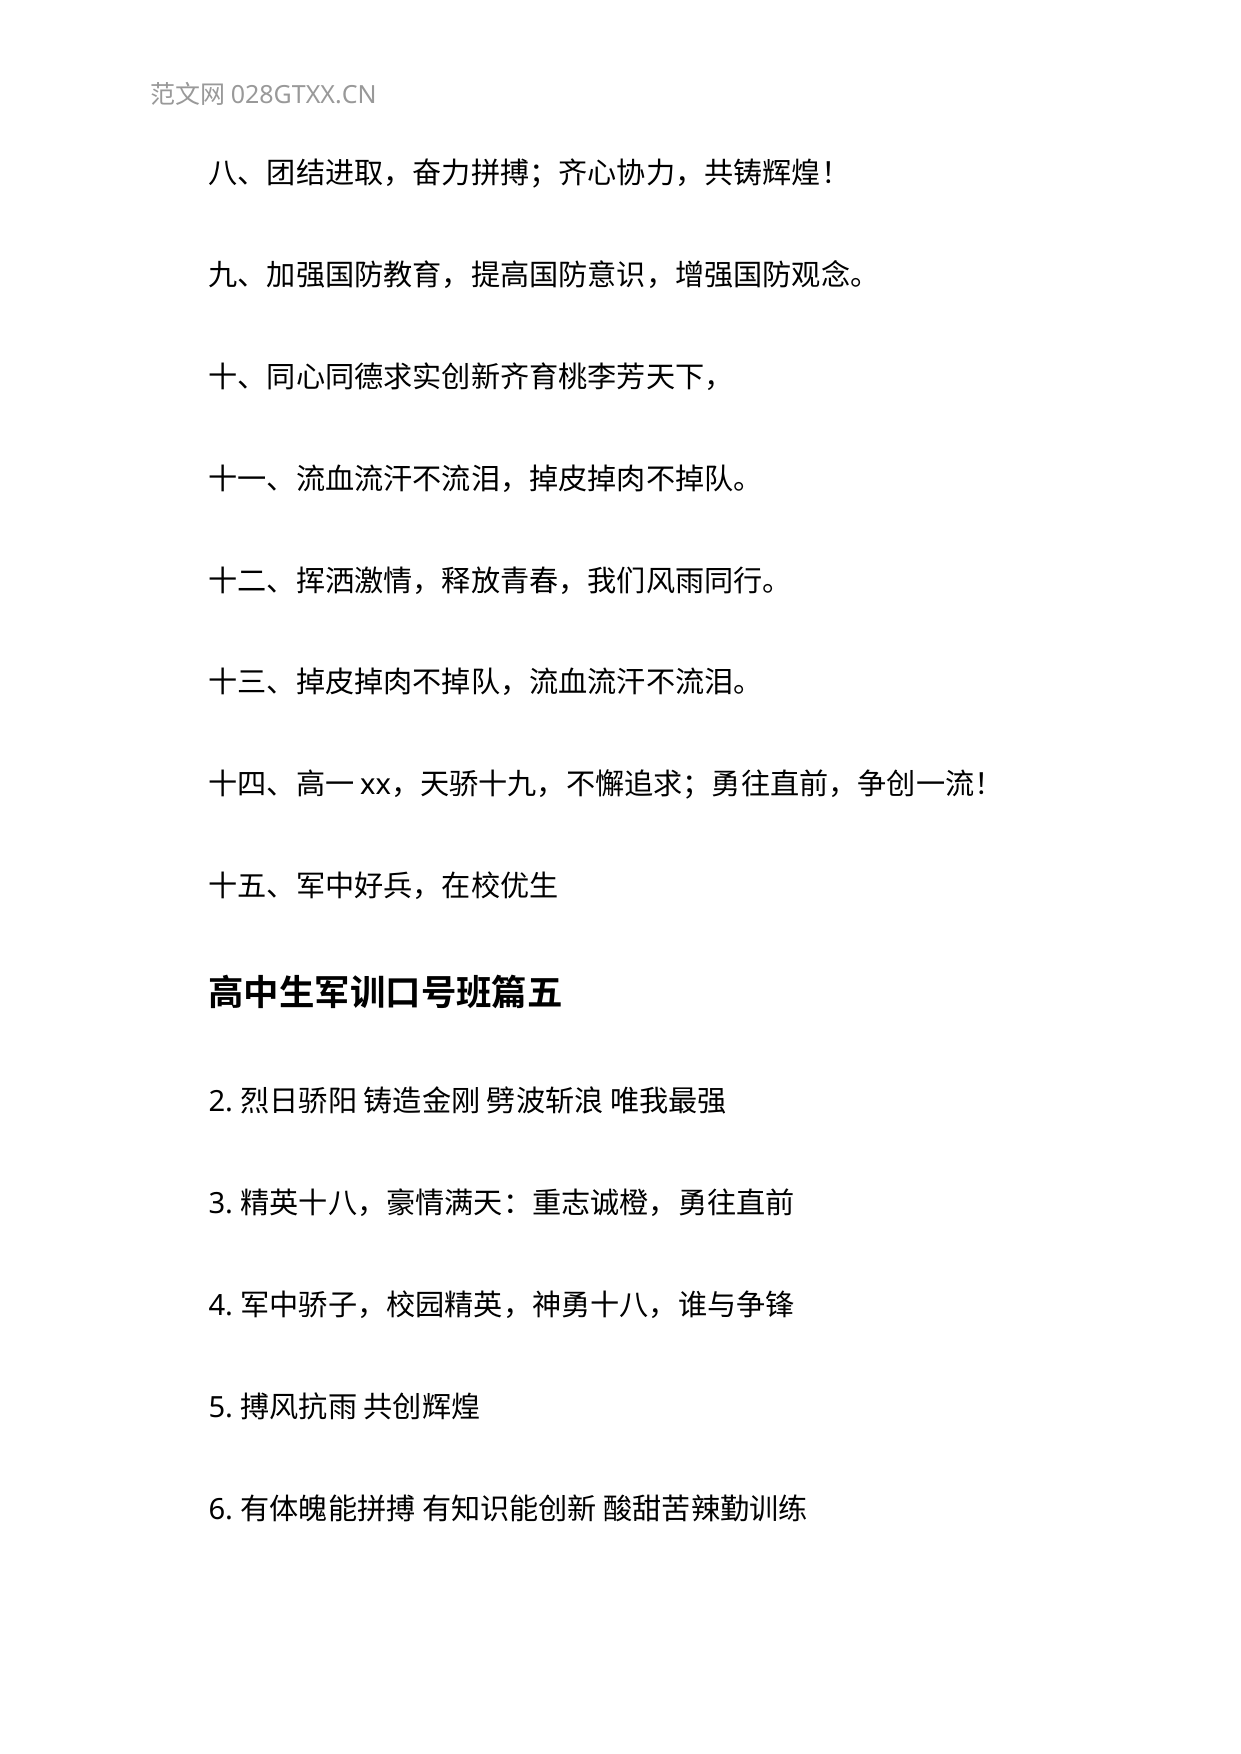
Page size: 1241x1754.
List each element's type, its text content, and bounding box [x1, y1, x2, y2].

text 十四、高一xx，天骄十九，不懈追求；勇往直前，争创一流！ [150, 761, 1090, 803]
text 2. 烈日骄阳 铸造金刚 劈波斩浪 唯我最强 [150, 1078, 1090, 1120]
text 十、同心同德求实创新齐育桃李芳天下， [150, 353, 1090, 396]
text 十三、掉皮掉肉不掉队，流血流汗不流泪。 [150, 659, 1090, 701]
text 4. 军中骄子，校园精英，神勇十八，谁与争锋 [150, 1282, 1090, 1324]
text 高中生军训口号班篇五 [150, 964, 1090, 1016]
text 十二、挥洒激情，释放青春，我们风雨同行。 [150, 557, 1090, 599]
text 九、加强国防教育，提高国防意识，增强国防观念。 [150, 252, 1090, 294]
text 3. 精英十八，豪情满天：重志诚橙，勇往直前 [150, 1180, 1090, 1222]
text 八、团结进取，奋力拼搏；齐心协力，共铸辉煌！ [150, 150, 1090, 192]
text 十一、流血流汗不流泪，掉皮掉肉不掉队。 [150, 455, 1090, 498]
text 6. 有体魄能拼搏 有知识能创新 酸甜苦辣勤训练 [150, 1486, 1090, 1528]
text 十五、军中好兵，在校优生 [150, 863, 1090, 905]
text 5. 搏风抗雨 共创辉煌 [150, 1384, 1090, 1426]
